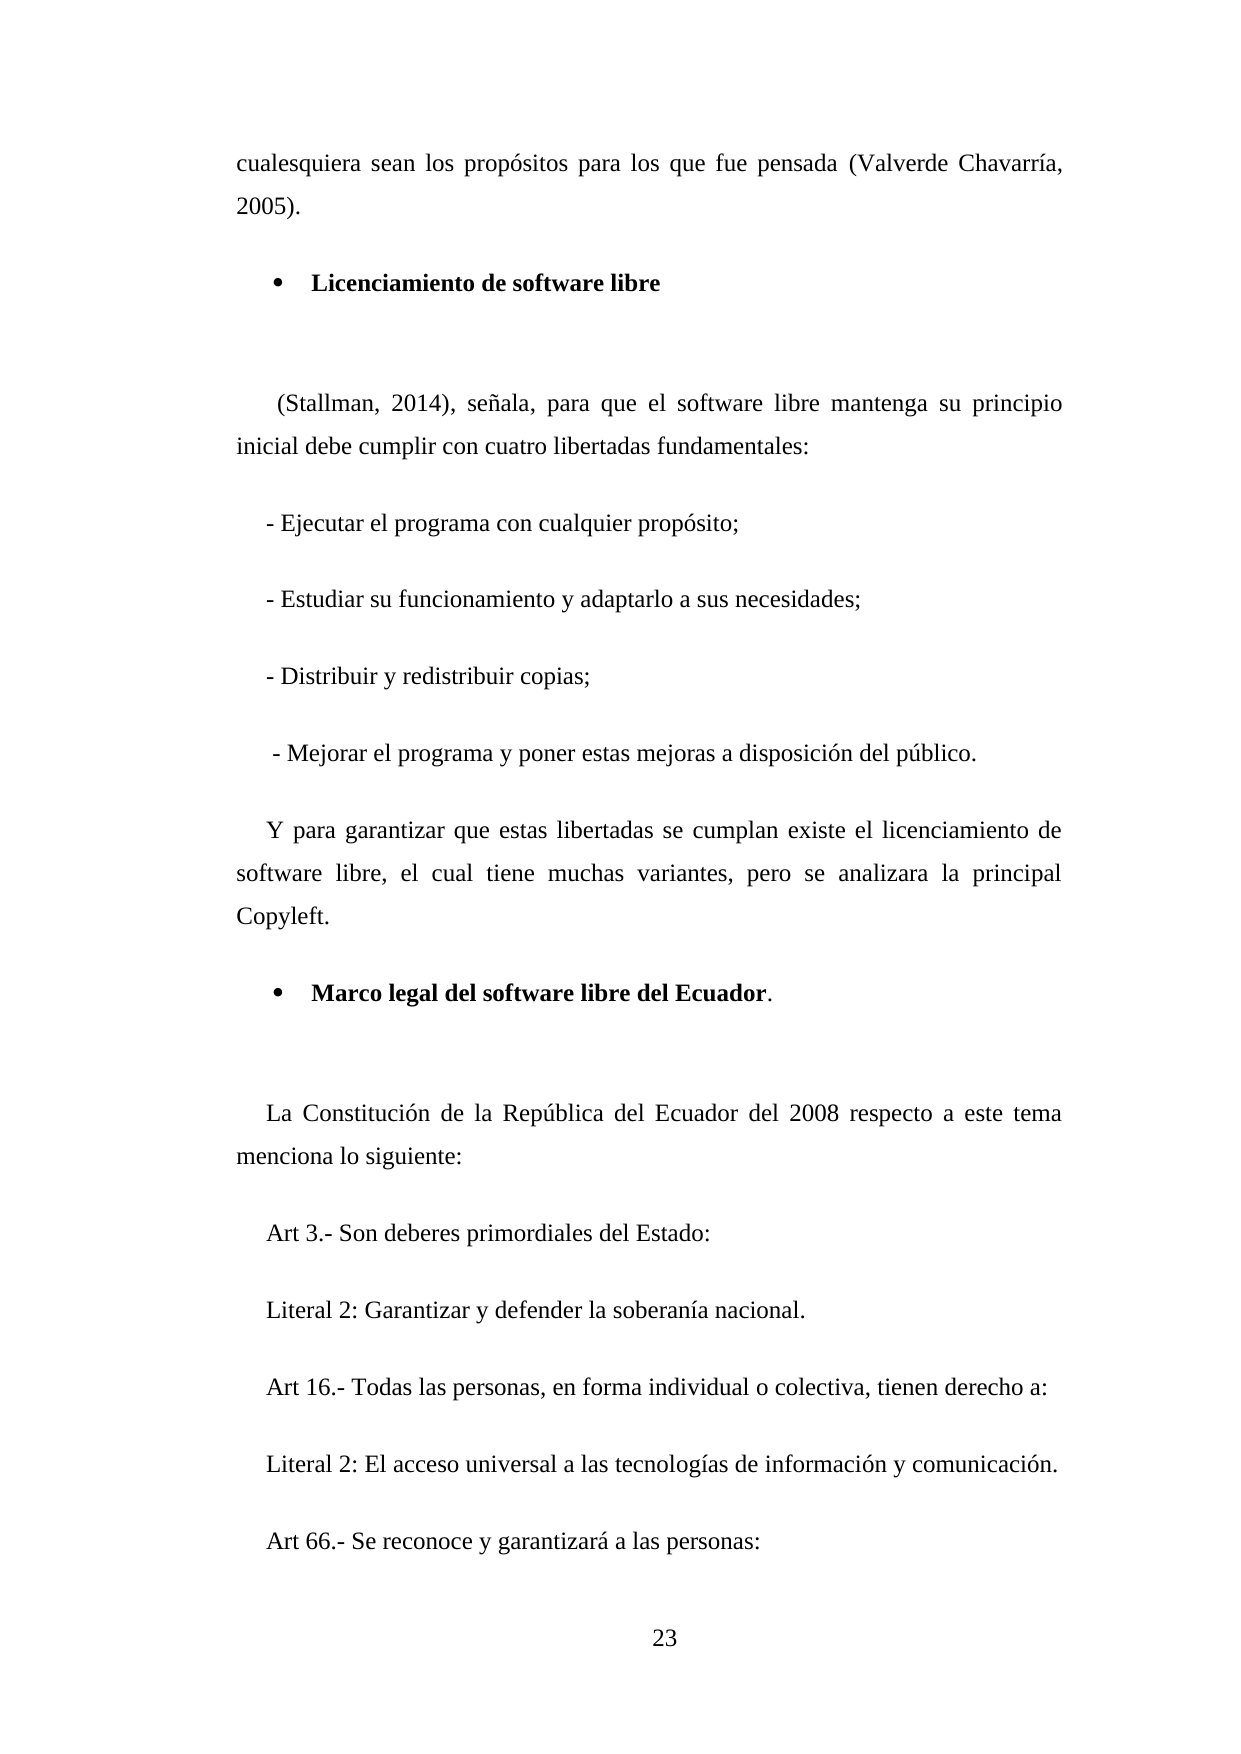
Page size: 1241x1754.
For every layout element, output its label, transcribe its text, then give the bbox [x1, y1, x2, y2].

text - Estudiar su funcionamiento y adaptarlo a sus necesidades; [236, 584, 1063, 613]
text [236, 148, 1063, 219]
text - Ejecutar el programa con cualquier propósito; [236, 508, 1063, 536]
text Literal 2: El acceso universal a las tecnologías de información y comunicación. [236, 1449, 1063, 1478]
text Art 3.- Son deberes primordiales del Estado: [236, 1218, 1063, 1247]
list Marco legal del software libre del Ecuador. [274, 978, 1063, 1007]
text , señala, para que el software libre mantenga su principio inicial debe cumplir con cuatro libertadas fundamentales: [236, 388, 1063, 459]
text - Mejorar el programa y poner estas mejoras a disposición del público. [236, 738, 1063, 767]
text Art 66.- Se reconoce y garantizará a las personas: [236, 1526, 1063, 1554]
text - Distribuir y redistribuir copias; [236, 661, 1063, 690]
text Art 16.- Todas las personas, en forma individual o colectiva, tienen derecho a: [236, 1372, 1063, 1401]
list Licenciamiento de software libre [274, 268, 1063, 296]
text Literal 2: Garantizar y defender la soberanía nacional. [236, 1295, 1063, 1324]
text La Constitución de la República del Ecuador del 2008 respecto a este tema menciona lo siguiente: [236, 1098, 1063, 1170]
text Y para garantizar que estas libertadas se cumplan existe el licenciamiento de software libre, el cual tiene muchas variantes, pero se analizara la principal Copyleft. [236, 815, 1063, 930]
